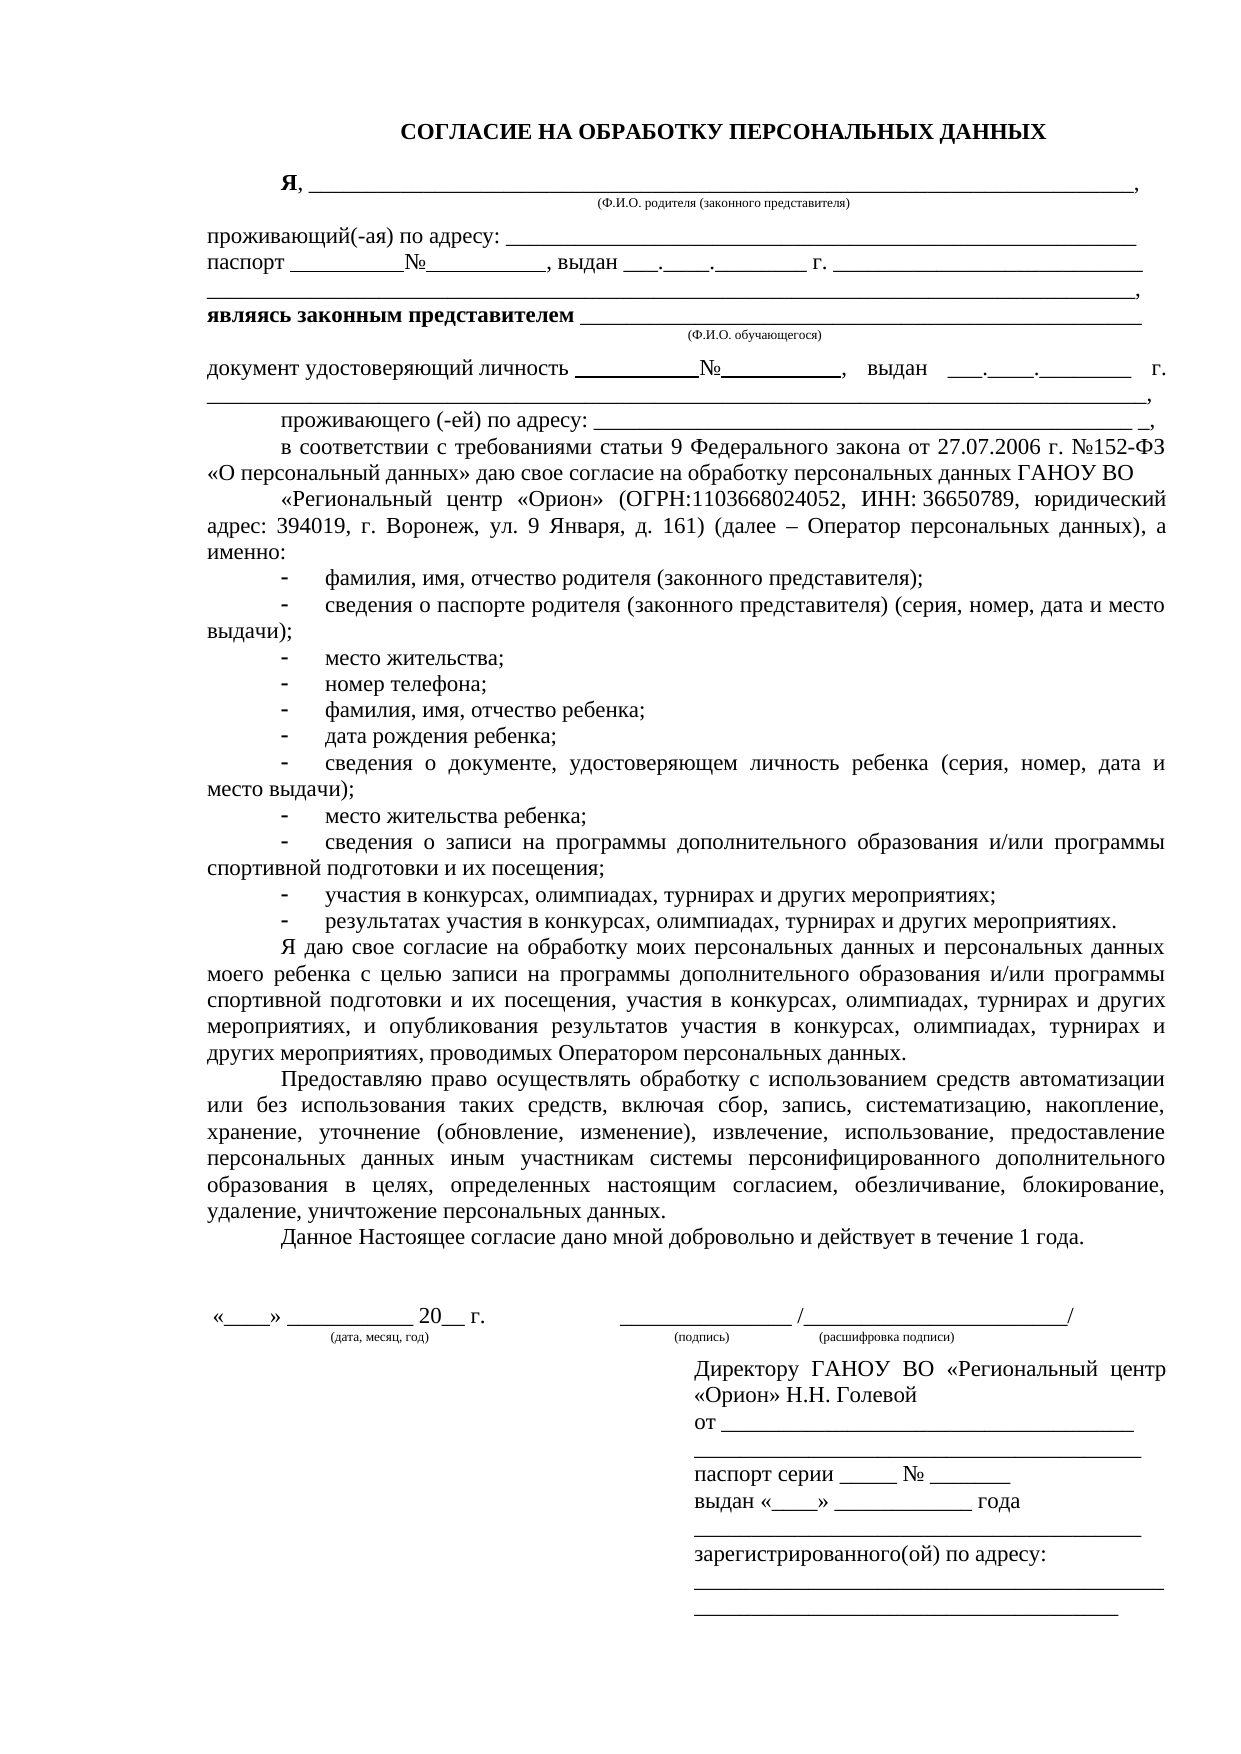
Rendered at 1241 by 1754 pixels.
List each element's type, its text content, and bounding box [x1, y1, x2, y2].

text проживающий(-ая) по адресу: _______________________________________________________ [207, 222, 1167, 248]
text Я даю свое согласие на обработку моих персональных данных и персональных данных моего ребенка с целью записи на программы дополнительного образования и/или программы спортивной подготовки и их посещения, участия в конкурсах, олимпиадах, турнирах и других мероприятиях, и опубликования результатов участия в конкурсах, олимпиадах, турнирах и других мероприятиях, проводимых Оператором персональных данных. [207, 933, 1167, 1065]
list место жительства ребенка; [207, 802, 1167, 828]
text являясь законным представителем _________________________________________________ [207, 301, 1167, 327]
text СОГЛАСИЕ НА ОБРАБОТКУ ПЕРСОНАЛЬНЫХ ДАННЫХ [207, 118, 1167, 144]
list сведения о записи на программы дополнительного образования и/или программы спортивной подготовки и их посещения; [207, 828, 1167, 881]
text в соответствии с требованиями статьи 9 Федерального закона от 27.07.2006 г. №152-ФЗ «О персональный данных» даю свое согласие на обработку персональных данных ГАНОУ ВО [207, 433, 1167, 485]
list дата рождения ребенка; [207, 723, 1167, 749]
text _______________________________________ паспорт серии _____ № _______ [694, 1434, 1167, 1487]
text документ удостоверяющий личность № , выдан ___.____.________ г. __________________________________________________________________________________, [207, 354, 1167, 406]
list результатах участия в конкурсах, олимпиадах, турнирах и других мероприятиях. [207, 907, 1167, 933]
text паспорт № , выдан ___.____.________ г. ___________________________ [207, 248, 1167, 274]
text (Ф.И.О. родителя (законного представителя) [207, 196, 1167, 222]
list участия в конкурсах, олимпиадах, турнирах и других мероприятиях; [207, 881, 1167, 907]
list фамилия, имя, отчество родителя (законного представителя); [207, 564, 1167, 591]
list сведения о документе, удостоверяющем личность ребенка (серия, номер, дата и место выдачи); [207, 749, 1167, 802]
text (дата, месяц, год) (подпись) (расшифровка подписи) [207, 1329, 1167, 1355]
list место жительства; [207, 643, 1167, 670]
list номер телефона; [207, 670, 1167, 696]
text Предоставляю право осуществлять обработку с использованием средств автоматизации или без использования таких средств, включая сбор, запись, систематизацию, накопление, хранение, уточнение (обновление, изменение), извлечение, использование, предоставление персональных данных иным участникам системы персонифицированного дополнительного образования в целях, определенных настоящим согласием, обезличивание, блокирование, удаление, уничтожение персональных данных. [207, 1065, 1167, 1223]
text _________________________________________________________________________________, [207, 274, 1167, 301]
text Директору ГАНОУ ВО «Региональный центр «Орион» Н.Н. Голевой [693, 1355, 1167, 1408]
text (Ф.И.О. обучающегося) [207, 327, 1167, 354]
text проживающего (-ей) по адресу: _______________________________________________ _, [207, 406, 1167, 433]
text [694, 1487, 1167, 1619]
text «____» ___________ 20__ г. _______________ /_______________________/ [207, 1302, 1167, 1329]
list сведения о паспорте родителя (законного представителя) (серия, номер, дата и место выдачи); [207, 591, 1167, 643]
text «Региональный центр «Орион» (ОГРН:1103668024052, ИНН: 36650789, юридический адрес: 394019, г. Воронеж, ул. 9 Января, д. 161) (далее – Оператор персональных данных), а именно: [207, 485, 1167, 564]
text Я, ________________________________________________________________________, [207, 169, 1167, 196]
text от ____________________________________ [693, 1408, 1167, 1434]
list фамилия, имя, отчество ребенка; [207, 696, 1167, 723]
text Данное Настоящее согласие дано мной добровольно и действует в течение 1 года. [207, 1223, 1167, 1250]
